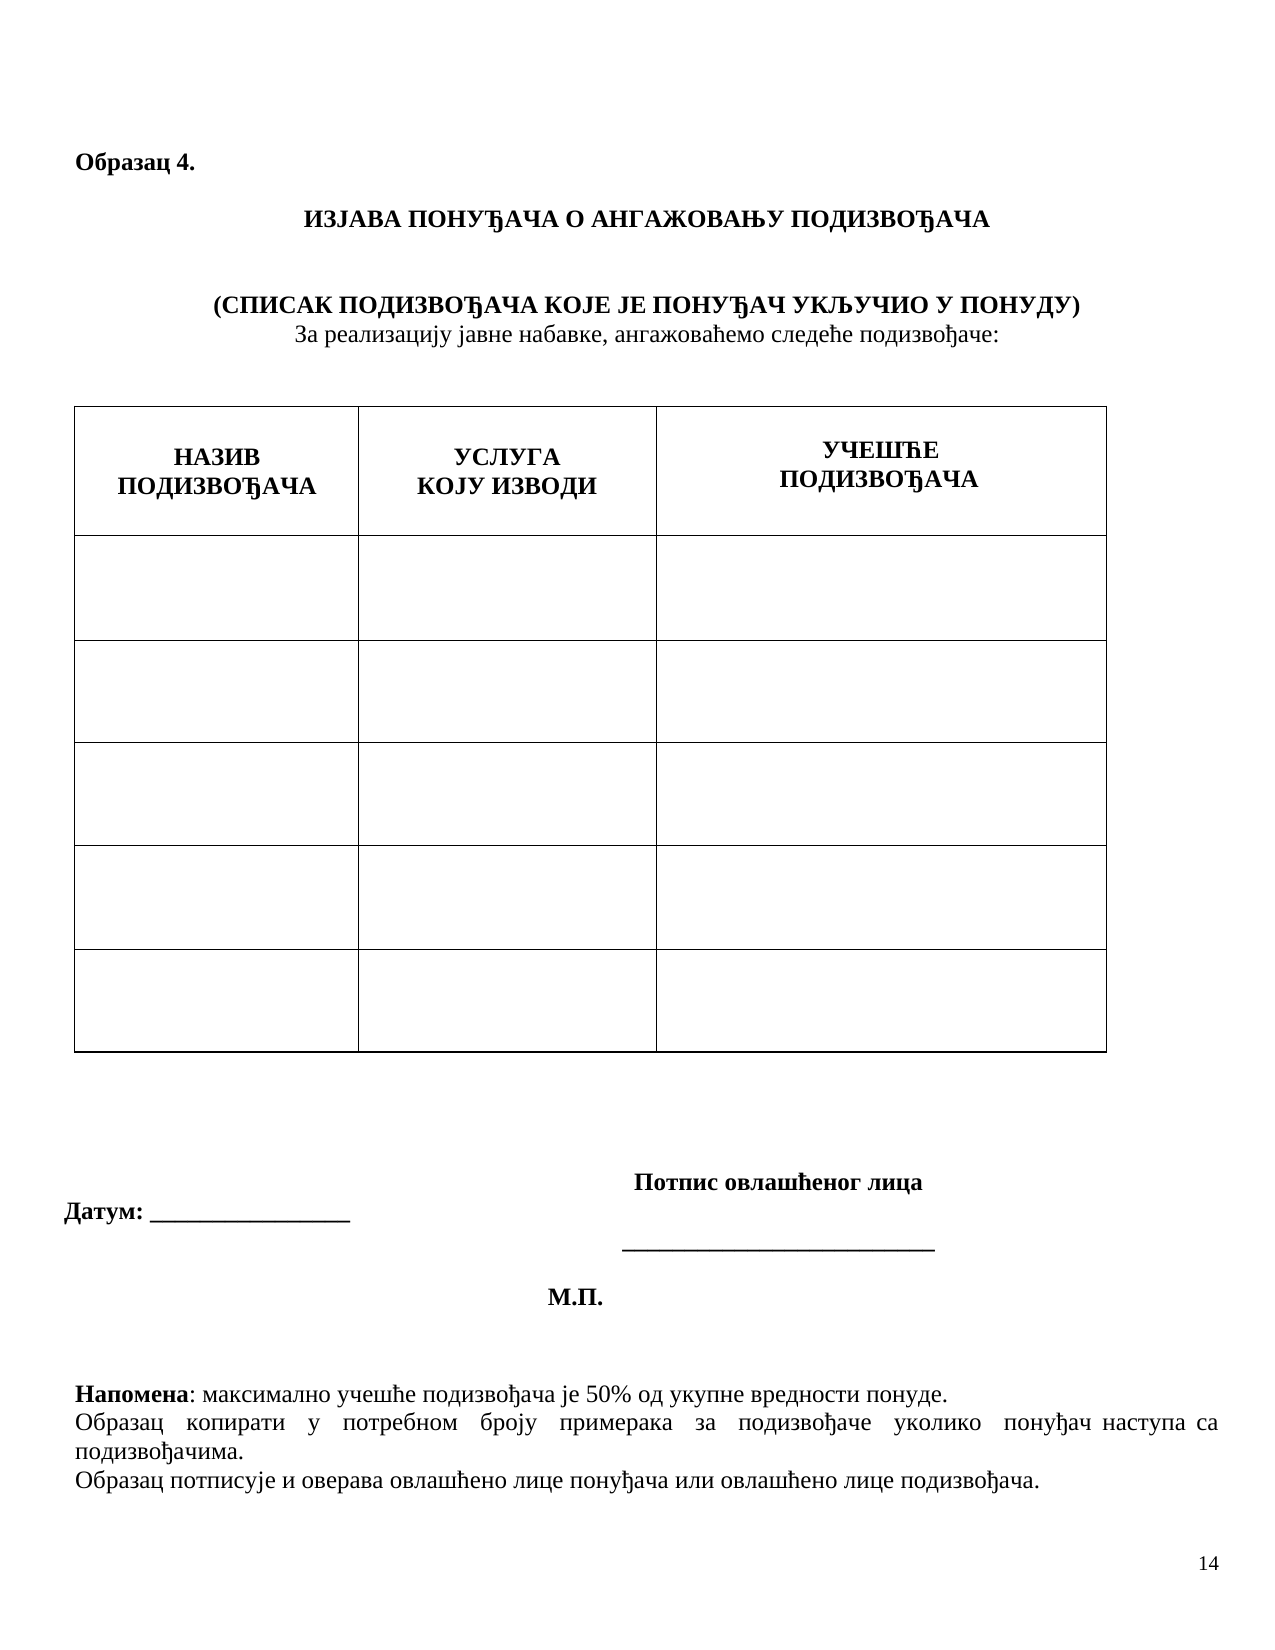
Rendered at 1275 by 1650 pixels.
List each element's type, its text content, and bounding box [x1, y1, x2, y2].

table_cell [657, 536, 1106, 640]
text За реализацију јавне набавке, ангажоваћемо следеће подизвођаче: [75, 319, 1219, 348]
table_cell [75, 536, 358, 640]
table_cell [75, 846, 358, 949]
table_cell [75, 950, 358, 1051]
text (СПИСАК ПОДИЗВОЂАЧА КОЈЕ ЈЕ ПОНУЂАЧ УКЉУЧИО У ПОНУДУ) [75, 291, 1219, 319]
table_cell [657, 950, 1106, 1051]
table_header Датум: ________________ [53, 1168, 536, 1379]
table_cell [359, 536, 656, 640]
table_cell [359, 950, 656, 1051]
table_header УЧЕШЋЕ ПОДИЗВОЂАЧА [657, 407, 1106, 535]
table_cell [359, 846, 656, 949]
table_header УСЛУГА КОЈУ ИЗВОДИ [359, 407, 656, 535]
table_cell [657, 641, 1106, 742]
table_cell [657, 743, 1106, 845]
table_cell [657, 846, 1106, 949]
text Образац 4. [75, 150, 1219, 176]
table_cell [75, 641, 358, 742]
table_cell [75, 743, 358, 845]
table_cell [359, 641, 656, 742]
table_header НАЗИВ ПОДИЗВОЂАЧА [75, 407, 358, 535]
text Образац потписује и оверава овлашћено лице понуђача или овлашћено лице подизвођача. [75, 1465, 1219, 1494]
text Образац копирати у потребном броју примерака за подизвођаче уколико понуђач наступа са подизвођачима. [75, 1407, 1219, 1465]
text Напомена: максимално учешће подизвођача је 50% од укупне вредности понуде. [75, 1379, 1219, 1407]
text ИЗЈАВА ПОНУЂАЧА О АНГАЖОВАЊУ ПОДИЗВОЂАЧА [75, 204, 1219, 233]
table_cell [359, 743, 656, 845]
table_header Потпис овлашћеног лица _________________________ М.П. [536, 1168, 1020, 1379]
